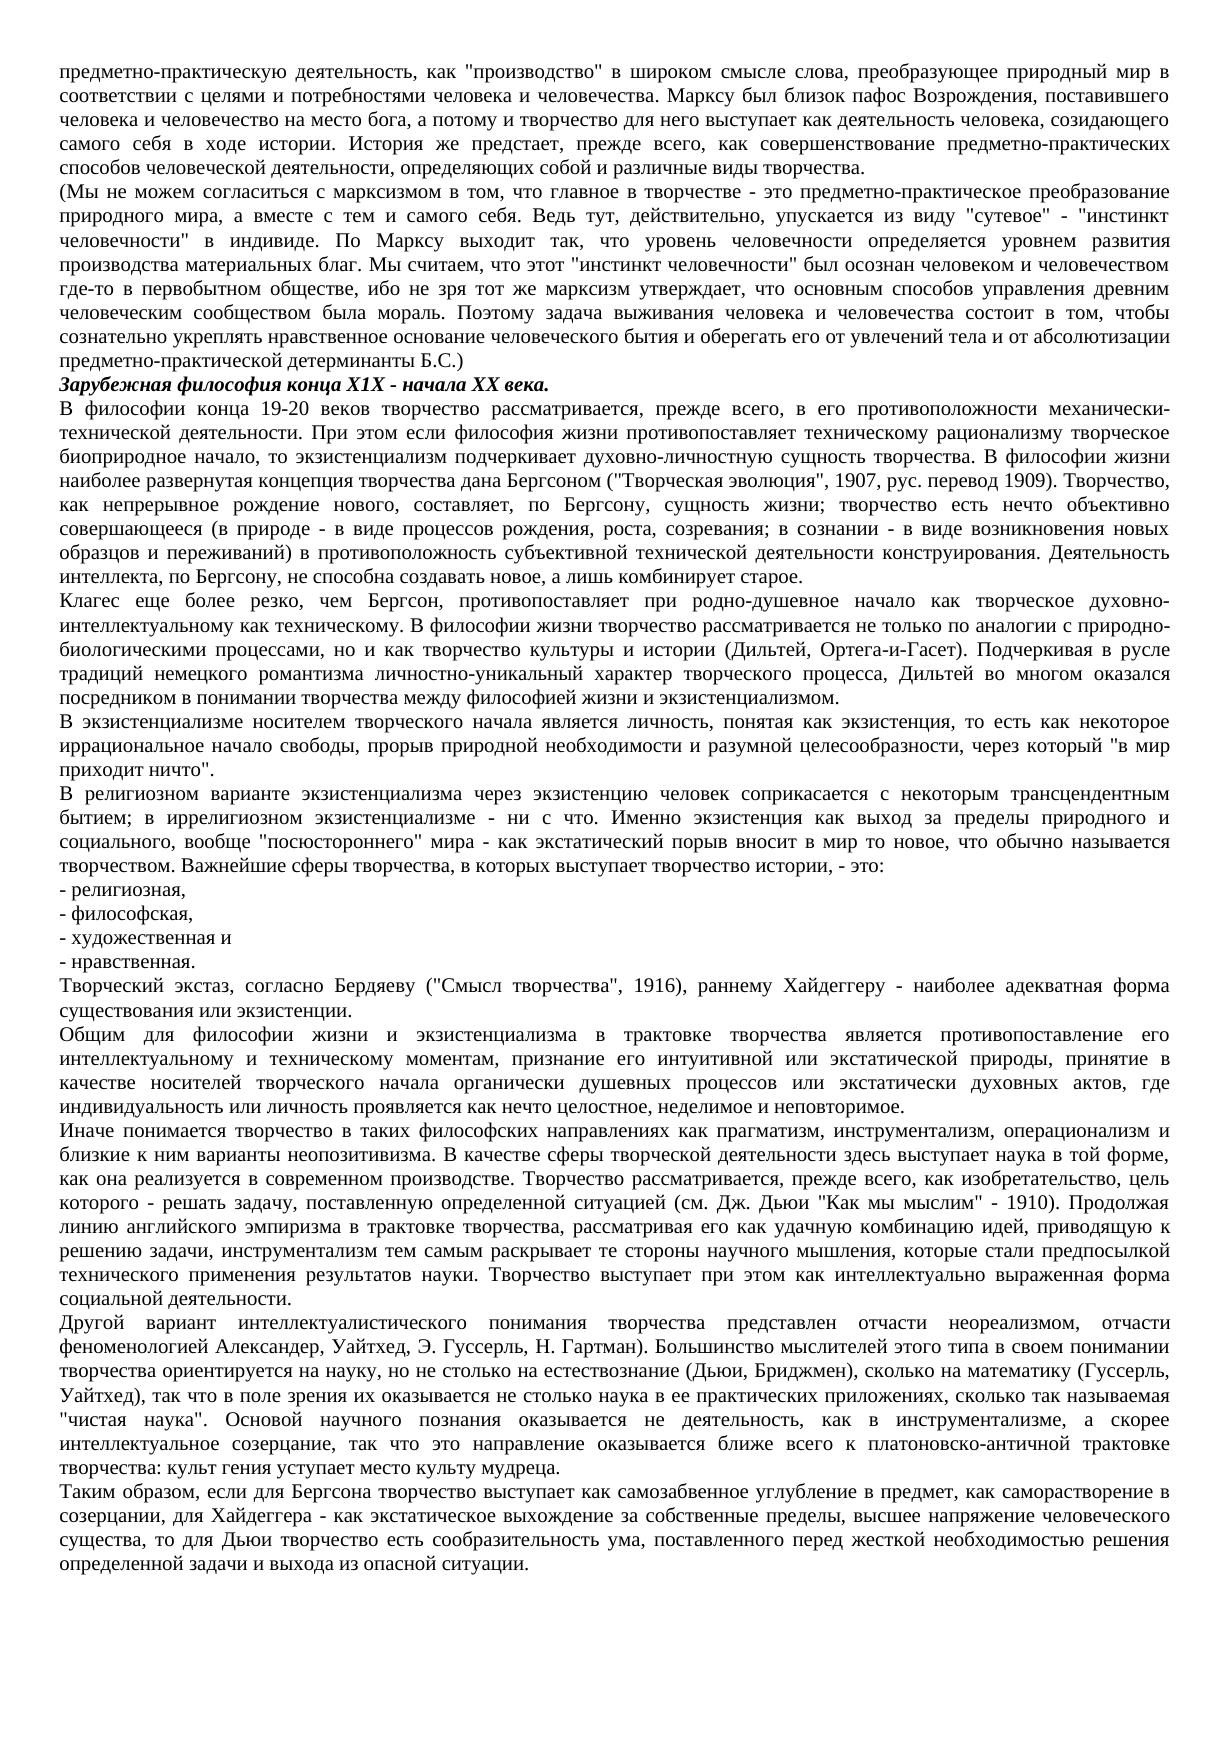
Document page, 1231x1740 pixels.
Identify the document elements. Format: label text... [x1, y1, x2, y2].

text В философии конца 19-20 веков творчество рассматривается, прежде всего, в его противоположности механически-технической деятельности. При этом если философия жизни противопоставляет техническому рационализму творческое биоприродное начало, то экзистенциализм подчеркивает духовно-личностную сущность творчества. В философии жизни наиболее развернутая концепция творчества дана Бергсоном ("Творческая эволюция", 1907, рус. перевод 1909). Творчество, как непрерывное рождение нового, составляет, по Бергсону, сущность жизни; творчество есть нечто объективно совершающееся (в природе - в виде процессов рождения, роста, созревания; в сознании - в виде возникновения новых образцов и переживаний) в противоположность субъективной технической деятельности конструирования. Деятельность интеллекта, по Бергсону, не способна создавать новое, а лишь комбинирует старое. [59, 396, 1171, 588]
text Иначе понимается творчество в таких философских направлениях как прагматизм, инструментализм, операционализм и близкие к ним варианты неопозитивизма. В качестве сферы творческой деятельности здесь выступает наука в той форме, как она реализуется в современном производстве. Творчество рассматривается, прежде всего, как изобретательство, цель которого - решать задачу, поставленную определенной ситуацией (см. Дж. Дьюи "Как мы мыслим" - 1910). Продолжая линию английского эмпиризма в трактовке творчества, рассматривая его как удачную комбинацию идей, приводящую к решению задачи, инструментализм тем самым раскрывает те стороны научного мышления, которые стали предпосылкой технического применения результатов науки. Творчество выступает при этом как интеллектуально выраженная форма социальной деятельности. [59, 1118, 1171, 1310]
text - нравственная. [59, 949, 1171, 973]
text В религиозном варианте экзистенциализма через экзистенцию человек соприкасается с некоторым трансцендентным бытием; в иррелигиозном экзистенциализме - ни с что. Именно экзистенция как выход за пределы природного и социального, вообще "посюстороннего" мира - как экстатический порыв вносит в мир то новое, что обычно называется творчеством. Важнейшие сферы творчества, в которых выступает творчество истории, - это: [59, 781, 1171, 877]
text В экзистенциализме носителем творческого начала является личность, понятая как экзистенция, то есть как некоторое иррациональное начало свободы, прорыв природной необходимости и разумной целесообразности, через который "в мир приходит ничто". [59, 709, 1171, 781]
text Другой вариант интеллектуалистического понимания творчества представлен отчасти неореализмом, отчасти феноменологией Александер, Уайтхед, Э. Гуссерль, Н. Гартман). Большинство мыслителей этого типа в своем понимании творчества ориентируется на науку, но не столько на естествознание (Дьюи, Бриджмен), сколько на математику (Гуссерль, Уайтхед), так что в поле зрения их оказывается не столько наука в ее практических приложениях, сколько так называемая "чистая наука". Основой научного познания оказывается не деятельность, как в инструментализме, а скорее интеллектуальное созерцание, так что это направление оказывается ближе всего к платоновско-античной трактовке творчества: культ гения уступает место культу мудреца. [59, 1310, 1171, 1479]
text - философская, [59, 901, 1171, 925]
text Таким образом, если для Бергсона творчество выступает как самозабвенное углубление в предмет, как саморастворение в созерцании, для Хайдеггера - как экстатическое выхождение за собственные пределы, высшее напряжение человеческого существа, то для Дьюи творчество есть сообразительность ума, поставленного перед жесткой необходимостью решения определенной задачи и выхода из опасной ситуации. [59, 1479, 1171, 1575]
text (Мы не можем согласиться с марксизмом в том, что главное в творчестве - это предметно-практическое преобразование природного мира, а вместе с тем и самого себя. Ведь тут, действительно, упускается из виду "сутевое" - "инстинкт человечности" в индивиде. По Марксу выходит так, что уровень человечности определяется уровнем развития производства материальных благ. Мы считаем, что этот "инстинкт человечности" был осознан человеком и человечеством где-то в первобытном обществе, ибо не зря тот же марксизм утверждает, что основным способов управления древним человеческим сообществом была мораль. Поэтому задача выживания человека и человечества состоит в том, чтобы сознательно укреплять нравственное основание человеческого бытия и оберегать его от увлечений тела и от абсолютизации предметно-практической детерминанты Б.С.) [59, 179, 1171, 372]
text Творческий экстаз, согласно Бердяеву ("Смысл творчества", 1916), раннему Хайдеггеру - наиболее адекватная форма существования или экзистенции. [59, 973, 1171, 1022]
text - художественная и [59, 925, 1171, 949]
text - религиозная, [59, 877, 1171, 901]
text Клагес еще более резко, чем Бергсон, противопоставляет при родно-душевное начало как творческое духовно-интеллектуальному как техническому. В философии жизни творчество рассматривается не только по аналогии с природно-биологическими процессами, но и как творчество культуры и истории (Дильтей, Ортега-и-Гасет). Подчеркивая в русле традиций немецкого романтизма личностно-уникальный характер творческого процесса, Дильтей во многом оказался посредником в понимании творчества между философией жизни и экзистенциализмом. [59, 588, 1171, 709]
text Зарубежная философия конца Х1Х - начала ХХ века. [59, 372, 1171, 396]
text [59, 59, 1171, 179]
text Общим для философии жизни и экзистенциализма в трактовке творчества является противопоставление его интеллектуальному и техническому моментам, признание его интуитивной или экстатической природы, принятие в качестве носителей творческого начала органически душевных процессов или экстатически духовных актов, где индивидуальность или личность проявляется как нечто целостное, неделимое и неповторимое. [59, 1022, 1171, 1118]
